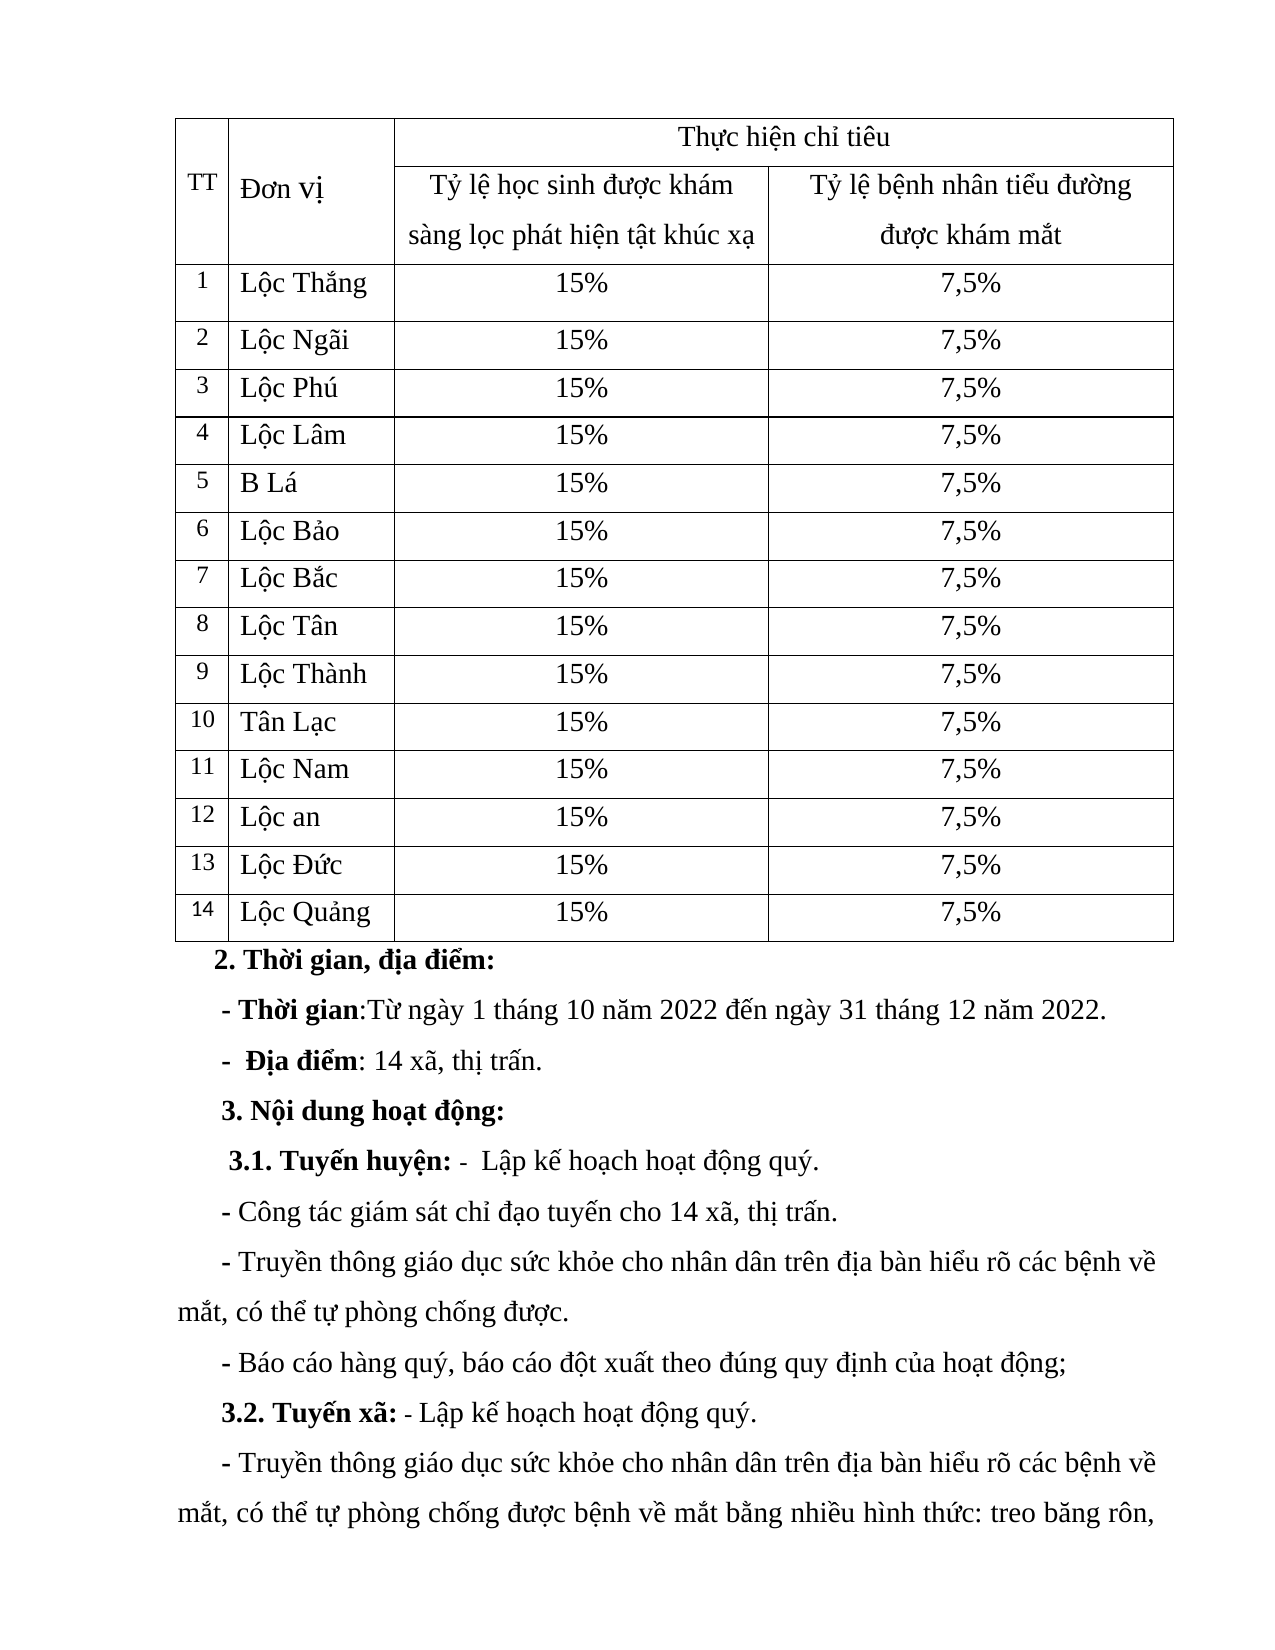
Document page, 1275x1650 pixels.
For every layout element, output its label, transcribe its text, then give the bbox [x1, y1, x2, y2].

table_cell Lộc Thành [229, 656, 394, 703]
table_cell 9 [176, 656, 228, 703]
table_cell Lộc Nam [229, 751, 394, 798]
text - Địa điểm: 14 xã, thị trấn. [177, 1043, 1157, 1076]
table_cell 15% [395, 265, 768, 321]
table_cell Lộc Tân [229, 608, 394, 655]
table_cell 10 [176, 704, 228, 750]
table_cell 15% [395, 847, 768, 893]
table_cell 15% [395, 608, 768, 655]
table_cell 7,5% [769, 513, 1173, 559]
table_cell 15% [395, 704, 768, 750]
table_cell Lộc an [229, 799, 394, 846]
text - Truyền thông giáo dục sức khỏe cho nhân dân trên địa bàn hiểu rõ các bệnh về mắt, có thể tự phòng chống được. [177, 1244, 1157, 1328]
table_cell 13 [176, 847, 228, 893]
table_cell Lộc Bắc [229, 561, 394, 607]
table_cell 15% [395, 895, 768, 941]
table_cell B Lá [229, 465, 394, 512]
table_cell 12 [176, 799, 228, 846]
table_cell 7,5% [769, 418, 1173, 464]
table_cell Lộc Quảng [229, 895, 394, 941]
table_cell 4 [176, 418, 228, 464]
text - Thời gian:Từ ngày 1 tháng 10 năm 2022 đến ngày 31 tháng 12 năm 2022. [221, 992, 1157, 1026]
table_cell 7,5% [769, 561, 1173, 607]
table_cell 11 [176, 751, 228, 798]
table_cell 7,5% [769, 265, 1173, 321]
table_cell 1 [176, 265, 228, 321]
table_cell 15% [395, 322, 768, 369]
table_cell 7,5% [769, 751, 1173, 798]
table_cell Tỷ lệ bệnh nhân tiểu đường được khám mắt [769, 167, 1173, 264]
table_cell 15% [395, 799, 768, 846]
table_cell 7,5% [769, 704, 1173, 750]
table_header [229, 119, 394, 166]
table_cell Tỷ lệ học sinh được khám sàng lọc phát hiện tật khúc xạ [395, 167, 768, 264]
table_header [176, 119, 228, 166]
table_cell 14 [176, 895, 228, 941]
table_cell 7,5% [769, 799, 1173, 846]
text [177, 1445, 1157, 1529]
text 2. Thời gian, địa điểm: [177, 942, 1157, 976]
table_cell 15% [395, 465, 768, 512]
table_cell 7 [176, 561, 228, 607]
table_cell 7,5% [769, 656, 1173, 703]
table_cell Lộc Phú [229, 370, 394, 416]
table_cell Lộc Ngãi [229, 322, 394, 369]
table_cell Lộc Thắng [229, 265, 394, 321]
table_cell Đơn vị [229, 166, 394, 264]
table_cell 8 [176, 608, 228, 655]
table_cell 15% [395, 513, 768, 559]
table_cell 6 [176, 513, 228, 559]
table_cell TT [176, 166, 228, 264]
table_header Thực hiện chỉ tiêu [395, 119, 1173, 166]
table_cell 7,5% [769, 895, 1173, 941]
table_cell 7,5% [769, 322, 1173, 369]
table_cell 5 [176, 465, 228, 512]
table_cell 15% [395, 370, 768, 416]
text 3.2. Tuyến xã: - Lập kế hoạch hoạt động quý. [177, 1395, 1157, 1428]
table_cell 15% [395, 751, 768, 798]
table_cell 7,5% [769, 608, 1173, 655]
table_cell Lộc Lâm [229, 418, 394, 464]
table_cell 7,5% [769, 370, 1173, 416]
table_cell Tân Lạc [229, 704, 394, 750]
table_cell 7,5% [769, 465, 1173, 512]
text 3. Nội dung hoạt động: [177, 1093, 1157, 1127]
text - Công tác giám sát chỉ đạo tuyến cho 14 xã, thị trấn. [177, 1194, 1157, 1227]
text - Báo cáo hàng quý, báo cáo đột xuất theo đúng quy định của hoạt động; [177, 1345, 1157, 1378]
table_cell 2 [176, 322, 228, 369]
table_cell 15% [395, 418, 768, 464]
table_cell Lộc Bảo [229, 513, 394, 559]
table_cell Lộc Đức [229, 847, 394, 893]
table_cell 3 [176, 370, 228, 416]
text 3.1. Tuyến huyện: - Lập kế hoạch hoạt động quý. [177, 1143, 1157, 1177]
table_cell 7,5% [769, 847, 1173, 893]
table_cell 15% [395, 656, 768, 703]
table_cell 15% [395, 561, 768, 607]
